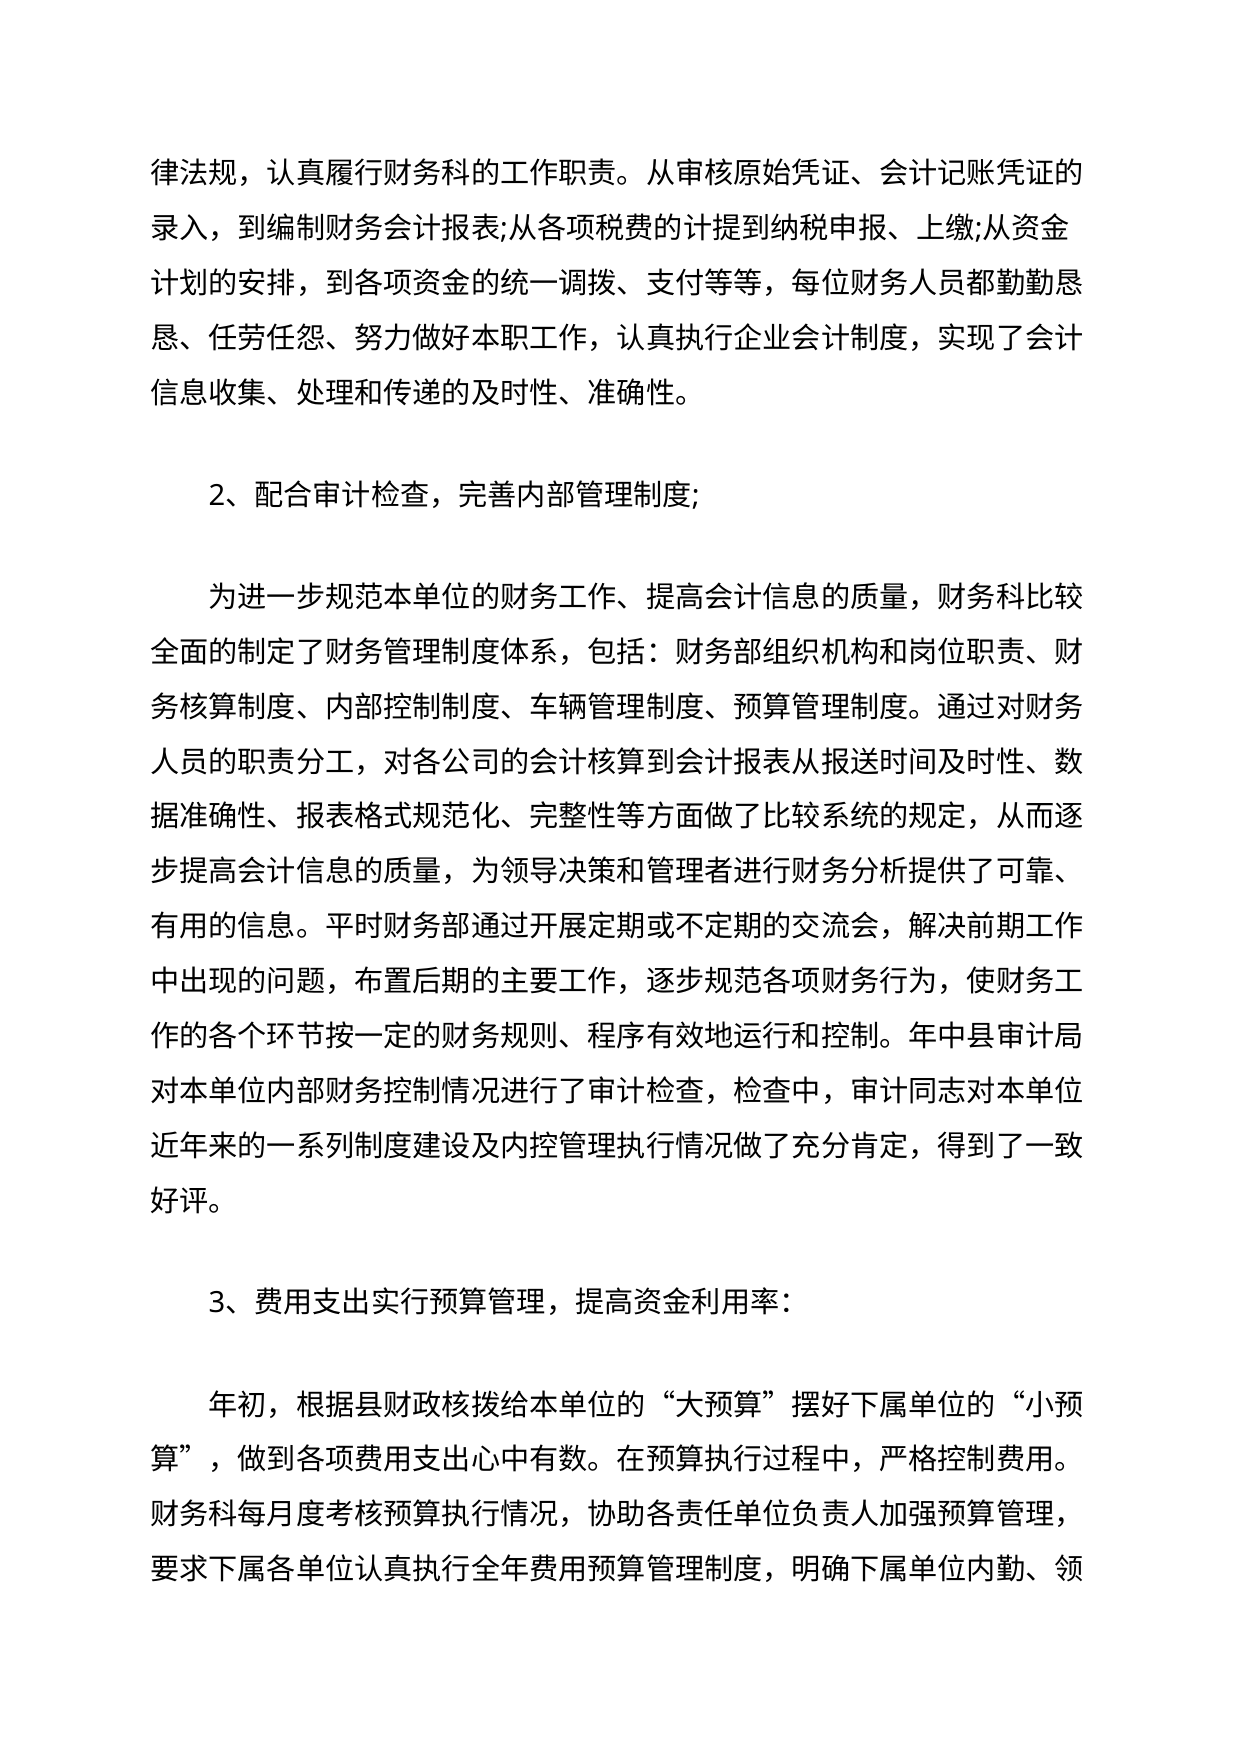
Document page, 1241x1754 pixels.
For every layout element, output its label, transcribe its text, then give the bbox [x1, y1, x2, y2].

text 为进一步规范本单位的财务工作、提高会计信息的质量，财务科比较全面的制定了财务管理制度体系，包括：财务部组织机构和岗位职责、财务核算制度、内部控制制度、车辆管理制度、预算管理制度。通过对财务人员的职责分工，对各公司的会计核算到会计报表从报送时间及时性、数据准确性、报表格式规范化、完整性等方面做了比较系统的规定，从而逐步提高会计信息的质量，为领导决策和管理者进行财务分析提供了可靠、有用的信息。平时财务部通过开展定期或不定期的交流会，解决前期工作中出现的问题，布置后期的主要工作，逐步规范各项财务行为，使财务工作的各个环节按一定的财务规则、程序有效地运行和控制。年中县审计局对本单位内部财务控制情况进行了审计检查，检查中，审计同志对本单位近年来的一系列制度建设及内控管理执行情况做了充分肯定，得到了一致好评。 [150, 573, 1090, 1219]
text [150, 1381, 1090, 1588]
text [150, 150, 1090, 412]
text 3、费用支出实行预算管理，提高资金利用率： [150, 1279, 1090, 1321]
text 2、配合审计检查，完善内部管理制度; [150, 471, 1090, 514]
